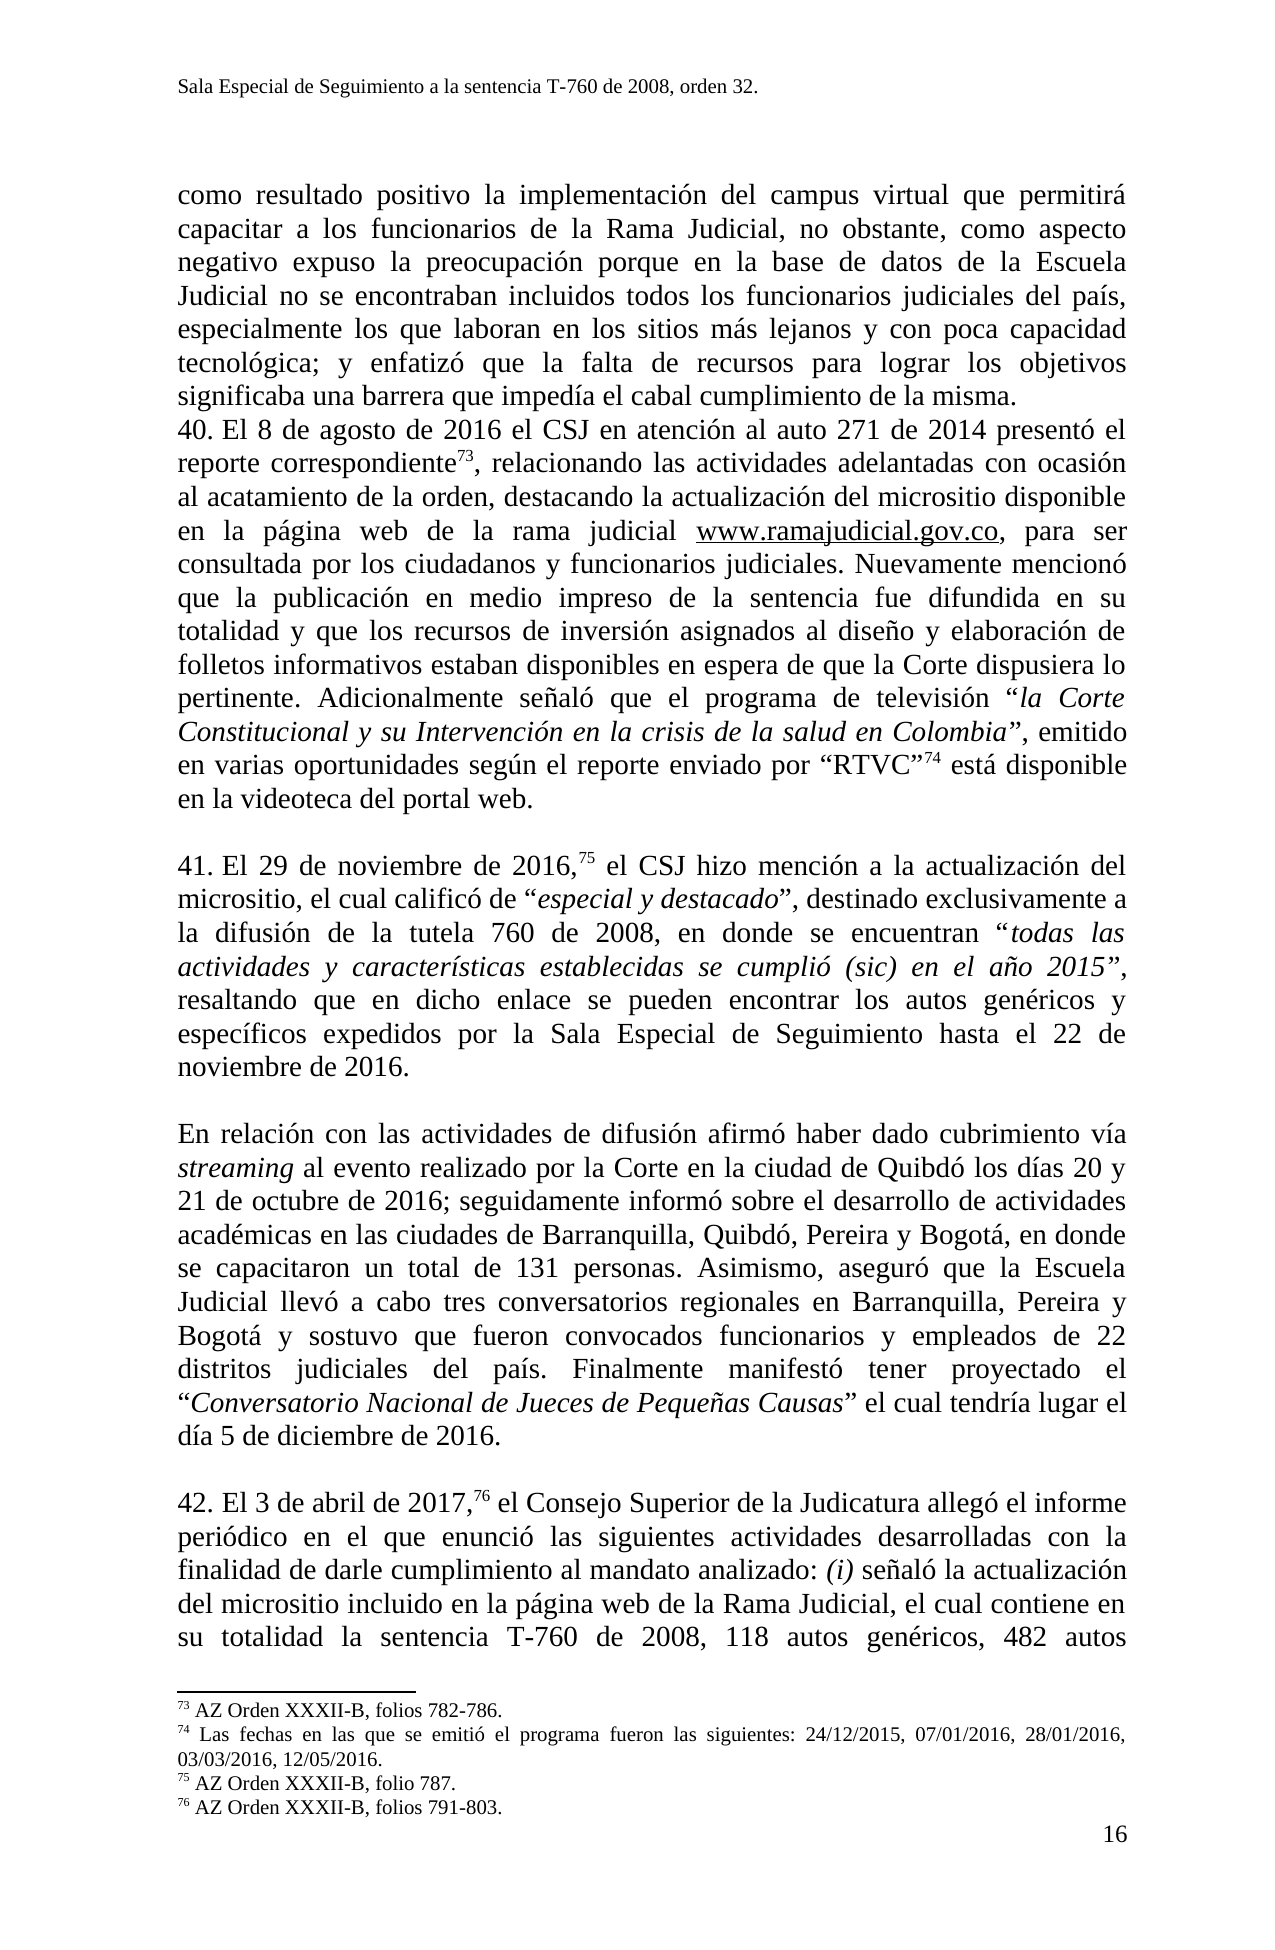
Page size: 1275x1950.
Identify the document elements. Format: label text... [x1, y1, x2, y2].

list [177, 177, 1127, 412]
text En relación con las actividades de difusión afirmó haber dado cubrimiento vía streaming al evento realizado por la Corte en la ciudad de Quibdó los días 20 y 21 de octubre de 2016; seguidamente informó sobre el desarrollo de actividades académicas en las ciudades de Barranquilla, Quibdó, Pereira y Bogotá, en donde se capacitaron un total de 131 personas. Asimismo, aseguró que la Escuela Judicial llevó a cabo tres conversatorios regionales en Barranquilla, Pereira y Bogotá y sostuvo que fueron convocados funcionarios y empleados de 22 distritos judiciales del país. Finalmente manifestó tener proyectado el “Conversatorio Nacional de Jueces de Pequeñas Causas” el cual tendría lugar el día 5 de diciembre de 2016. [177, 1116, 1127, 1452]
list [177, 1485, 1127, 1653]
list El 8 de agosto de 2016 el CSJ en atención al auto 271 de 2014 presentó el reporte correspondiente, relacionando las actividades adelantadas con ocasión al acatamiento de la orden, destacando la actualización del micrositio disponible en la página web de la rama judicial www.ramajudicial.gov.co, para ser consultada por los ciudadanos y funcionarios judiciales. Nuevamente mencionó que la publicación en medio impreso de la sentencia fue difundida en su totalidad y que los recursos de inversión asignados al diseño y elaboración de folletos informativos estaban disponibles en espera de que la Corte dispusiera lo pertinente. Adicionalmente señaló que el programa de televisión “la Corte Constitucional y su Intervención en la crisis de la salud en Colombia”, emitido en varias oportunidades según el reporte enviado por “RTVC” está disponible en la videoteca del portal web. [177, 412, 1127, 814]
list El 29 de noviembre de 2016, el CSJ hizo mención a la actualización del micrositio, el cual calificó de “especial y destacado”, destinado exclusivamente a la difusión de la tutela 760 de 2008, en donde se encuentran “todas las actividades y características establecidas se cumplió (sic) en el año 2015”, resaltando que en dicho enlace se pueden encontrar los autos genéricos y específicos expedidos por la Sala Especial de Seguimiento hasta el 22 de noviembre de 2016. [177, 848, 1127, 1083]
